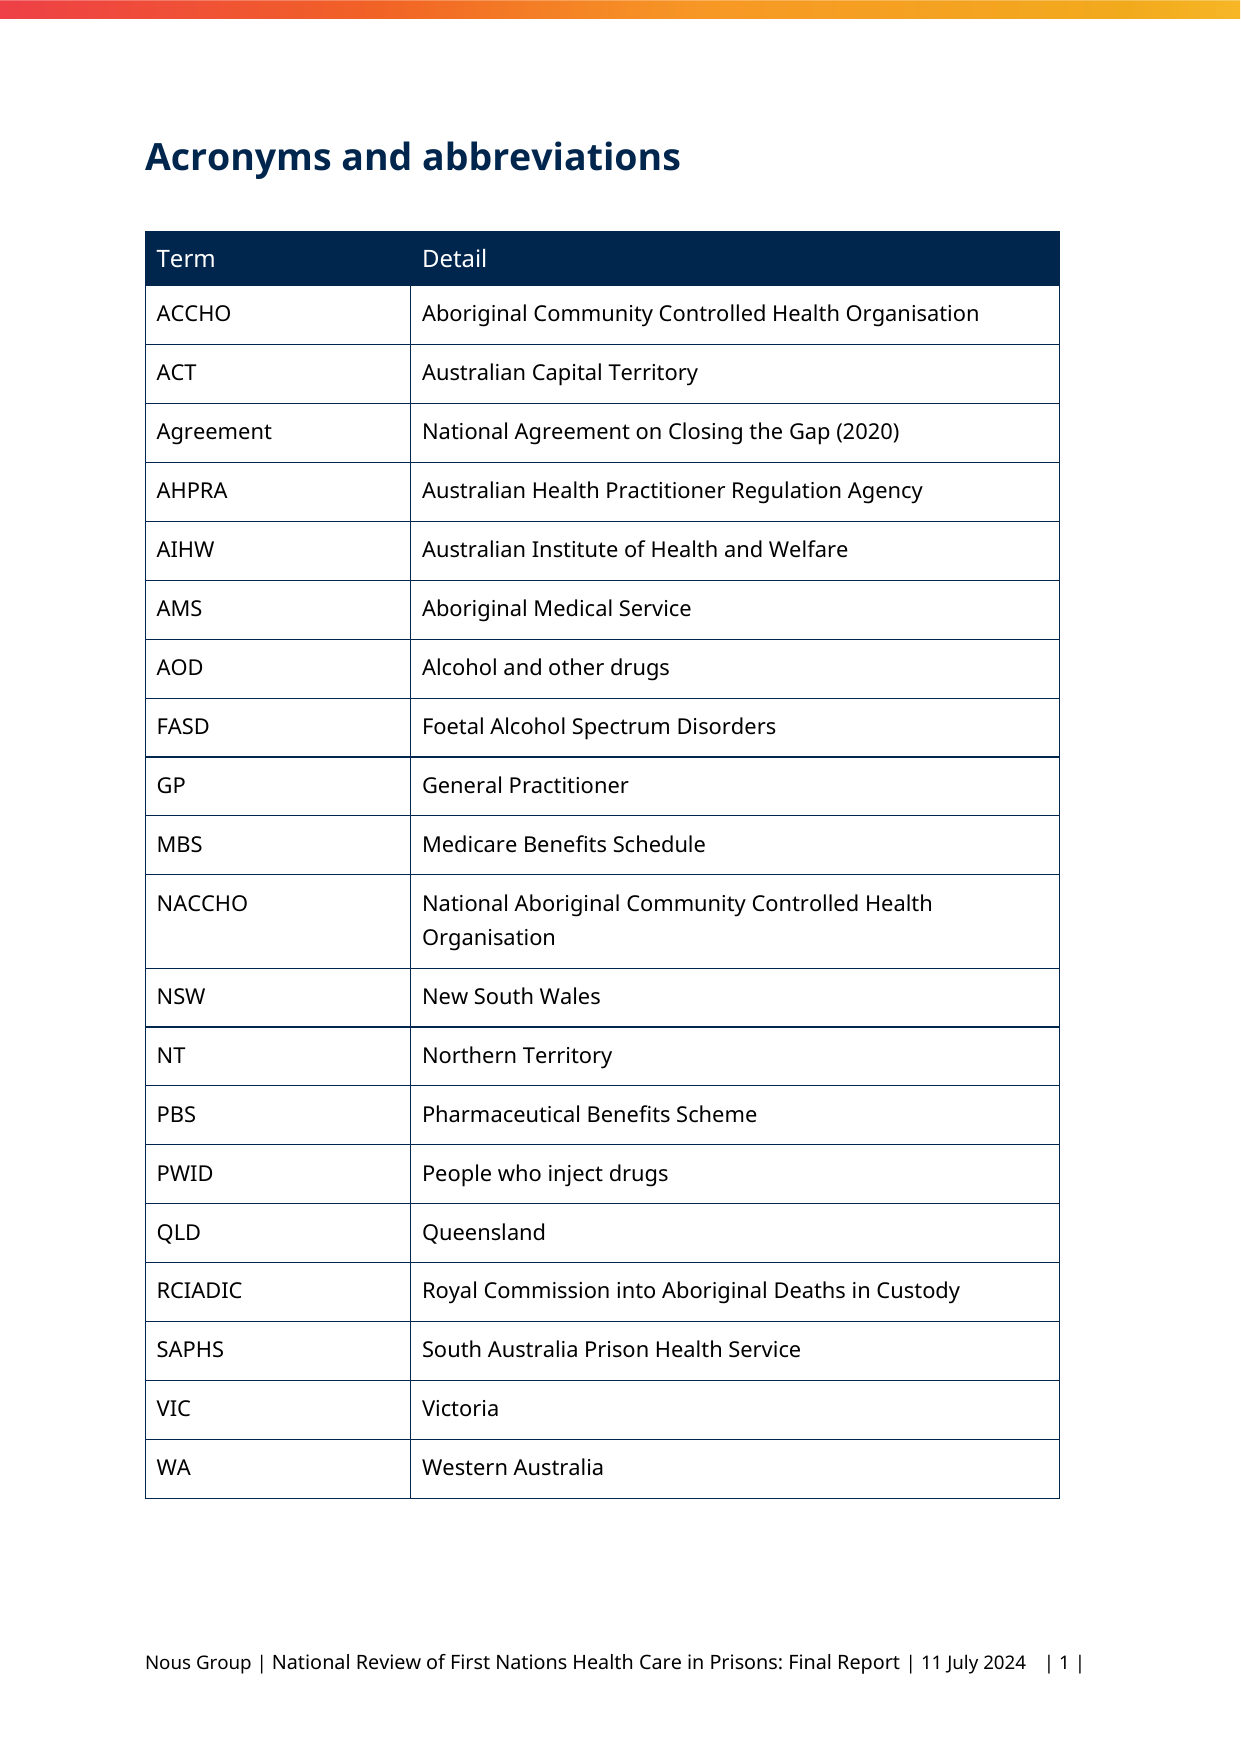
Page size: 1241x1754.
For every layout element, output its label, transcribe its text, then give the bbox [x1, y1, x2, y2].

table_cell Aboriginal Medical Service [411, 581, 1059, 638]
table_cell FASD [146, 699, 410, 756]
table_cell NSW [146, 969, 410, 1026]
table_cell GP [146, 758, 410, 815]
table_cell Queensland [411, 1204, 1059, 1262]
table_header Term [146, 232, 410, 285]
table_cell Aboriginal Community Controlled Health Organisation [411, 286, 1059, 344]
table_cell PBS [146, 1086, 410, 1144]
table_cell NT [146, 1028, 410, 1085]
table_cell General Practitioner [411, 758, 1059, 815]
table_cell QLD [146, 1204, 410, 1262]
table_cell Australian Capital Territory [411, 345, 1059, 403]
table_cell AIHW [146, 522, 410, 579]
table_cell AHPRA [146, 463, 410, 521]
table_cell People who inject drugs [411, 1145, 1059, 1203]
table_cell Pharmaceutical Benefits Scheme [411, 1086, 1059, 1144]
table_cell South Australia Prison Health Service [411, 1322, 1059, 1380]
table_cell Australian Health Practitioner Regulation Agency [411, 463, 1059, 521]
table_cell Agreement [146, 404, 410, 462]
table_cell Foetal Alcohol Spectrum Disorders [411, 699, 1059, 756]
table_cell AOD [146, 640, 410, 697]
table_cell Medicare Benefits Schedule [411, 816, 1059, 874]
table_cell Victoria [411, 1381, 1059, 1439]
table_cell SAPHS [146, 1322, 410, 1380]
table_cell RCIADIC [146, 1263, 410, 1321]
table_cell VIC [146, 1381, 410, 1439]
table_cell ACT [146, 345, 410, 403]
table_cell Northern Territory [411, 1028, 1059, 1085]
table_cell Australian Institute of Health and Welfare [411, 522, 1059, 579]
table_cell New South Wales [411, 969, 1059, 1026]
subtitle Acronyms and abbreviations [145, 130, 1107, 181]
table_header Detail [411, 232, 1059, 285]
table_cell WA [146, 1440, 410, 1498]
table_cell Alcohol and other drugs [411, 640, 1059, 697]
table_cell Western Australia [411, 1440, 1059, 1498]
table_cell MBS [146, 816, 410, 874]
table_cell PWID [146, 1145, 410, 1203]
table_cell ACCHO [146, 286, 410, 344]
table_cell National Agreement on Closing the Gap (2020) [411, 404, 1059, 462]
table_cell AMS [146, 581, 410, 638]
table_cell National Aboriginal Community Controlled Health Organisation [411, 875, 1059, 967]
picture [0, 0, 1241, 19]
table_cell Royal Commission into Aboriginal Deaths in Custody [411, 1263, 1059, 1321]
table_cell NACCHO [146, 875, 410, 967]
